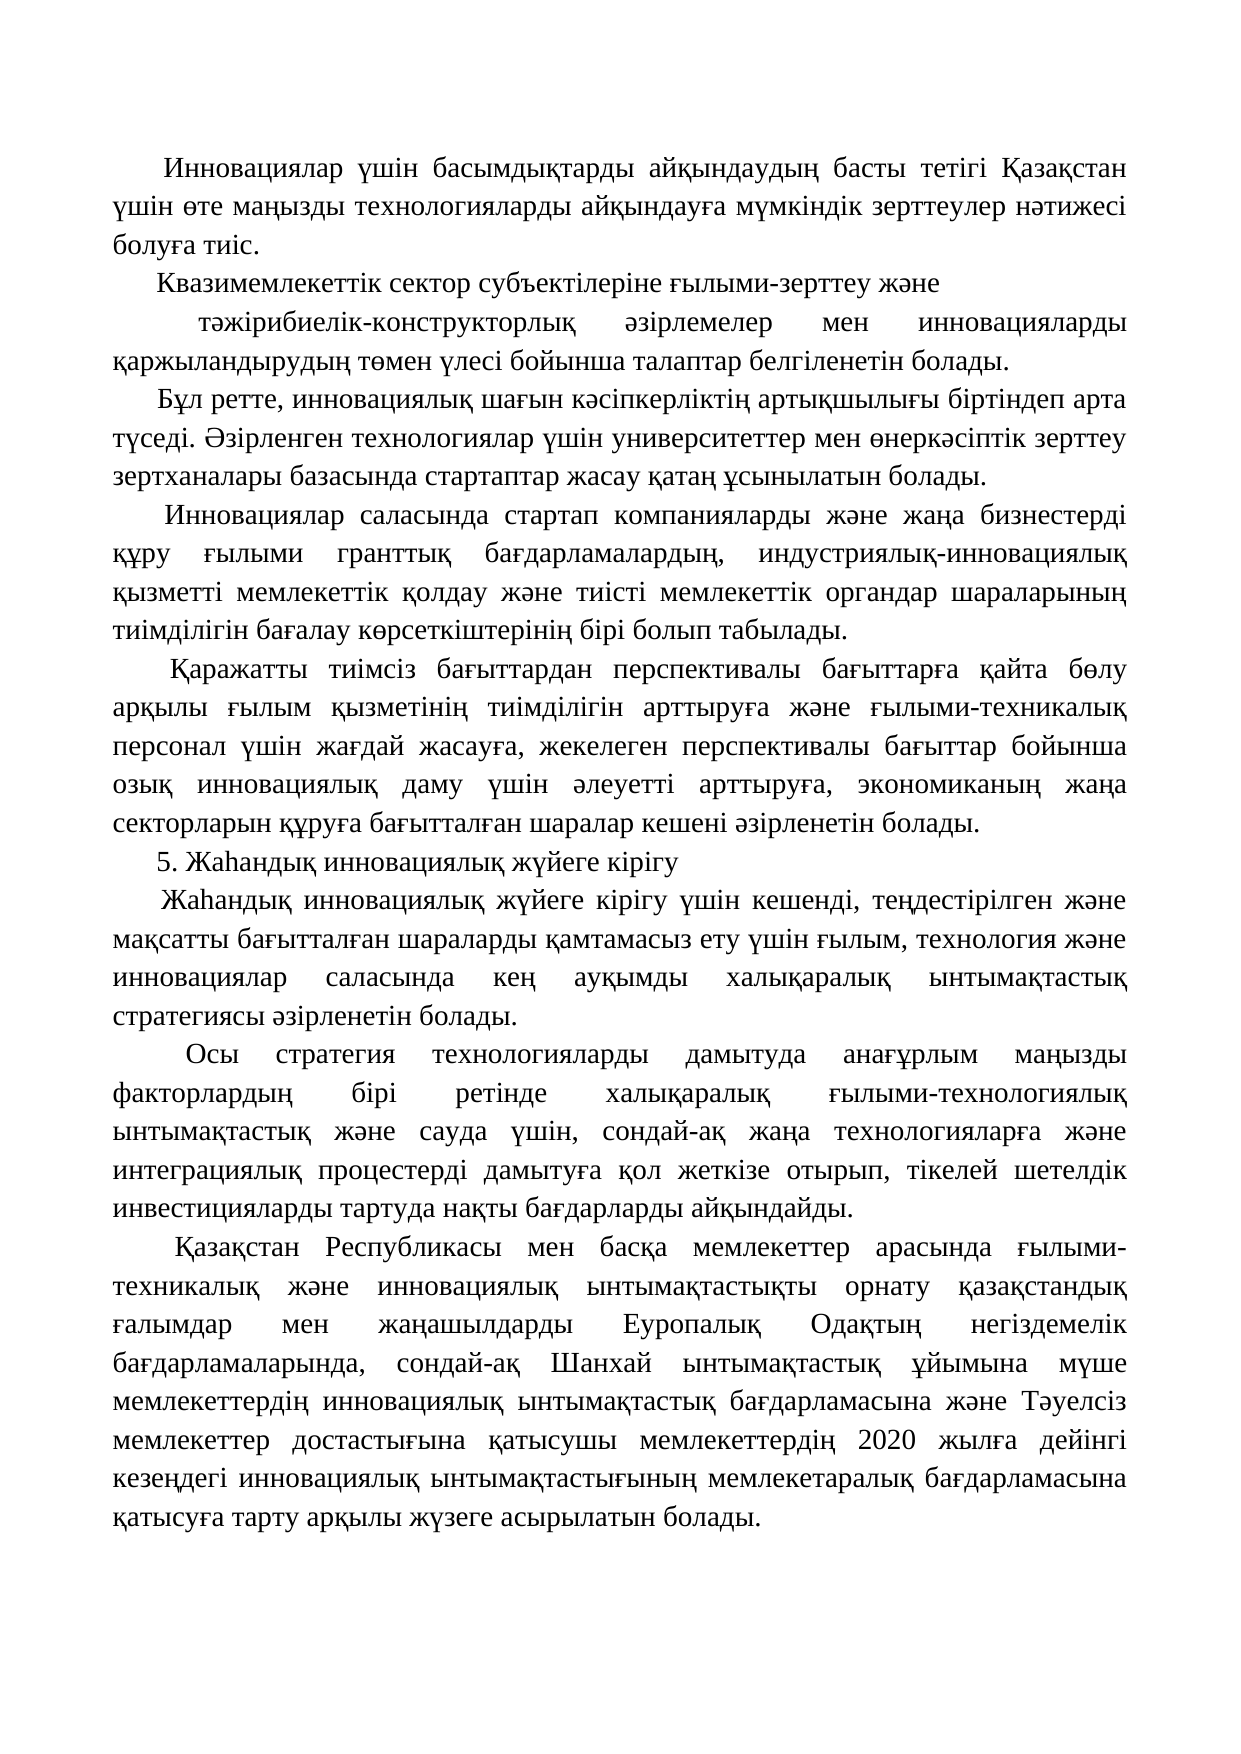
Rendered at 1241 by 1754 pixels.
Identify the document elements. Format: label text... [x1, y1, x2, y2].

text тәжірибиелік-конструкторлық әзірлемелер мен инновацияларды қаржыландырудың төмен үлесі бойынша талаптар белгіленетін болады. [112, 304, 1128, 376]
text Квазимемлекеттік сектор субъектілеріне ғылыми-зерттеу және [112, 266, 1128, 299]
text Осы стратегия технологияларды дамытуда анағұрлым маңызды факторлардың бірі ретінде халықаралық ғылыми-технологиялық ынтымақтастық және сауда үшін, сондай-ақ жаңа технологияларға және интеграциялық процестерді дамытуға қол жеткізе отырып, тікелей шетелдік инвестицияларды тартуда нақты бағдарларды айқындайды. [112, 1036, 1128, 1224]
text Бұл ретте, инновациялық шағын кәсіпкерліктің артықшылығы біртіндеп арта түседі. Әзірленген технологиялар үшін университеттер мен өнеркәсіптік зерттеу зертханалары базасында стартаптар жасау қатаң ұсынылатын болады. [112, 381, 1128, 492]
text Жаһандық инновациялық жүйеге кірігу үшін кешенді, теңдестірілген және мақсатты бағытталған шараларды қамтамасыз ету үшін ғылым, технология және инновациялар саласында кең ауқымды халықаралық ынтымақтастық стратегиясы әзірленетін болады. [112, 882, 1128, 1031]
text Қазақстан Республикасы мен басқа мемлекеттер арасында ғылыми-техникалық және инновациялық ынтымақтастықты орнату қазақстандық ғалымдар мен жаңашылдарды Еуропалық Одақтың негіздемелік бағдарламаларында, сондай-ақ Шанхай ынтымақтастық ұйымына мүше мемлекеттердің инновациялық ынтымақтастық бағдарламасына және Тәуелсіз мемлекеттер достастығына қатысушы мемлекеттердің 2020 жылға дейінгі кезеңдегі инновациялық ынтымақтастығының мемлекетаралық бағдарламасына қатысуға тарту арқылы жүзеге асырылатын болады. [112, 1229, 1128, 1532]
text 5. Жаһандық инновациялық жүйеге кірігу [112, 844, 1128, 877]
text Қаражатты тиімсіз бағыттардан перспективалы бағыттарға қайта бөлу арқылы ғылым қызметінің тиімділігін арттыруға және ғылыми-техникалық персонал үшін жағдай жасауға, жекелеген перспективалы бағыттар бойынша озық инновациялық даму үшін әлеуетті арттыруға, экономиканың жаңа секторларын құруға бағытталған шаралар кешені әзірленетін болады. [112, 651, 1128, 839]
text Инновациялар саласында стартап компанияларды және жаңа бизнестерді құру ғылыми гранттық бағдарламалардың, индустриялық-инновациялық қызметті мемлекеттік қолдау және тиісті мемлекеттік органдар шараларының тиімділігін бағалау көрсеткіштерінің бірі болып табылады. [112, 497, 1128, 646]
text Инновациялар үшін басымдықтарды айқындаудың басты тетігі Қазақстан үшін өте маңызды технологияларды айқындауға мүмкіндік зерттеулер нәтижесі болуға тиіс. [112, 150, 1128, 261]
